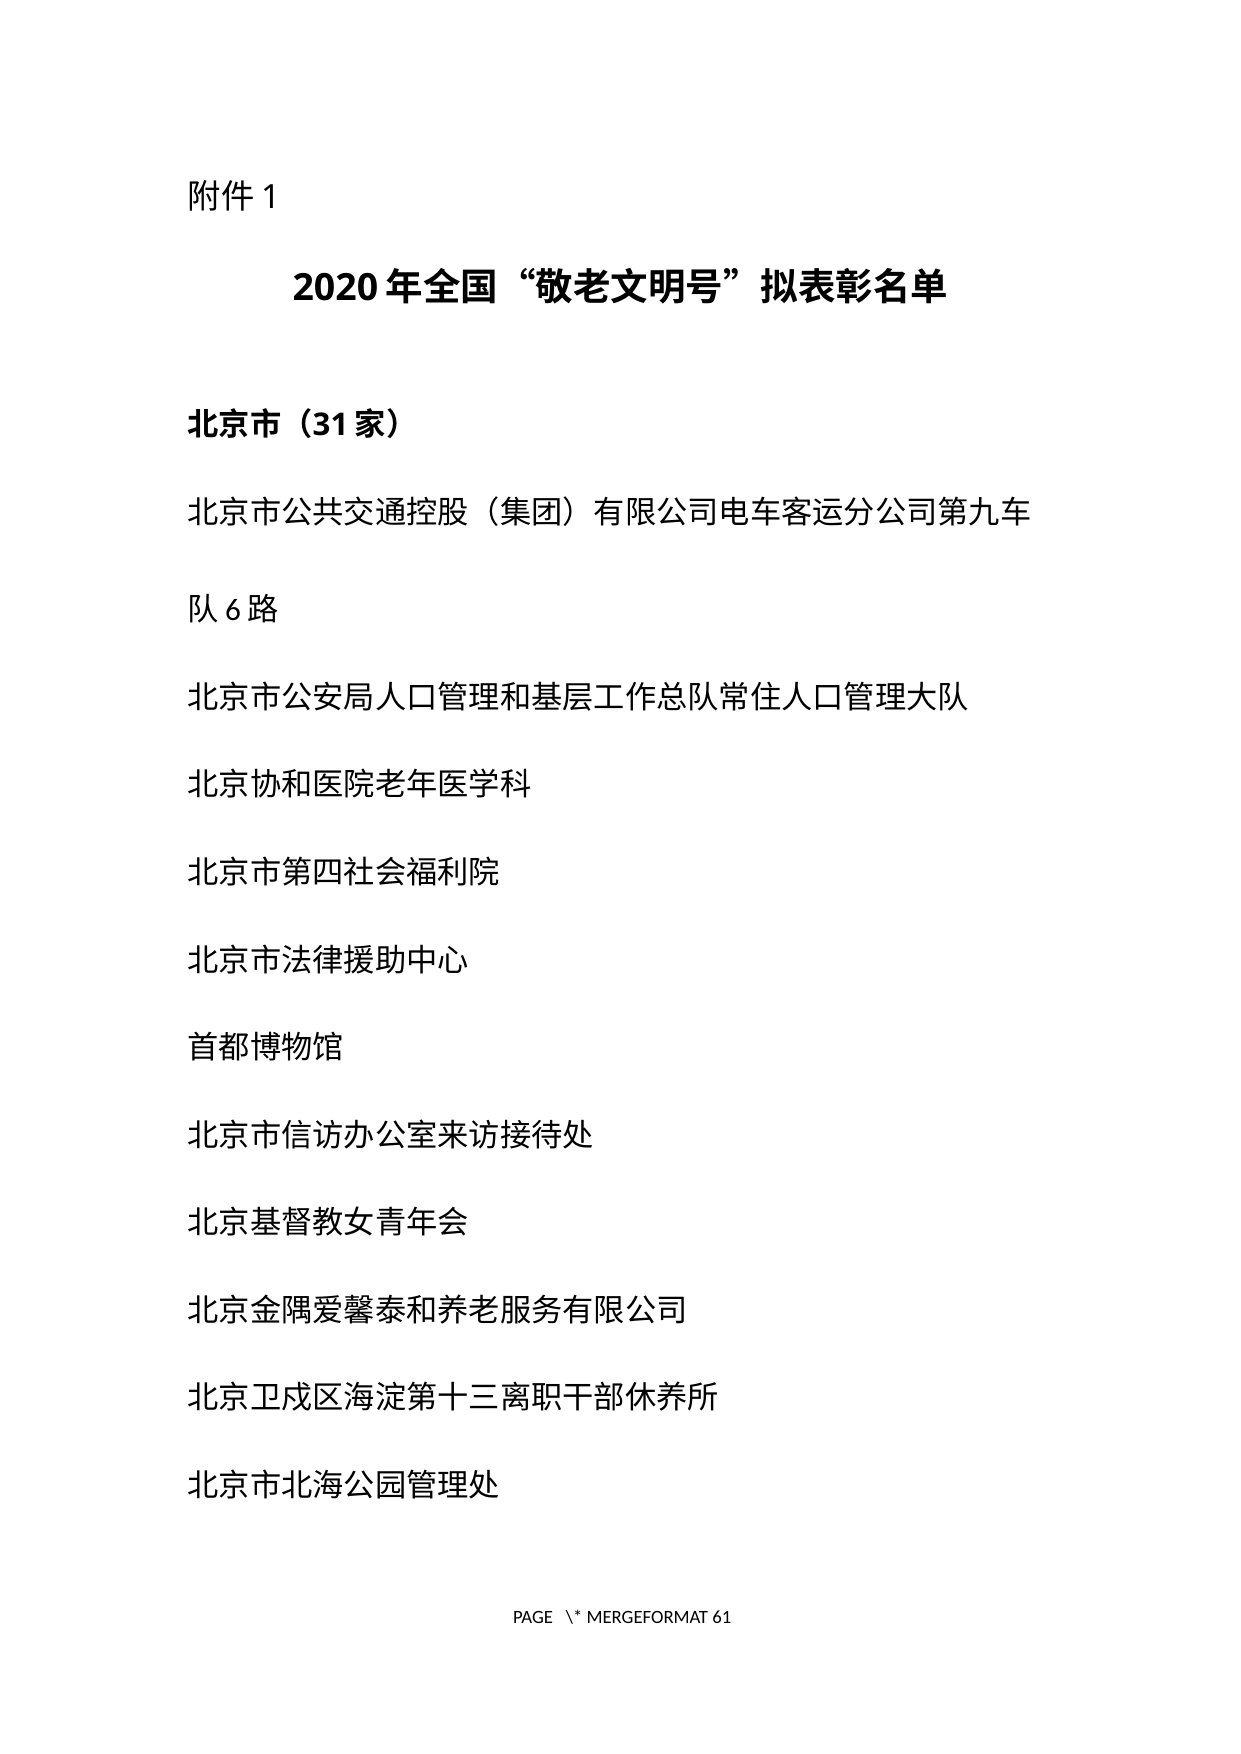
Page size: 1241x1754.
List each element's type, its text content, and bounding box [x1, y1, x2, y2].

text 北京市第四社会福利院 [187, 837, 1053, 902]
text 北京基督教女青年会 [187, 1188, 1053, 1253]
text 首都博物馆 [187, 1012, 1053, 1077]
text 北京市北海公园管理处 [187, 1450, 1053, 1515]
text 北京卫戍区海淀第十三离职干部休养所 [187, 1363, 1053, 1428]
text 北京金隅爱馨泰和养老服务有限公司 [187, 1275, 1053, 1340]
text 北京市公共交通控股（集团）有限公司电车客运分公司第九车队6路 [187, 477, 1053, 639]
text 北京市公安局人口管理和基层工作总队常住人口管理大队 [187, 662, 1053, 727]
text 北京协和医院老年医学科 [187, 749, 1053, 814]
text 北京市法律援助中心 [187, 925, 1053, 990]
text 北京市信访办公室来访接待处 [187, 1100, 1053, 1165]
subtitle 附件1 [187, 162, 1053, 227]
subtitle 北京市（31家） [187, 389, 1053, 454]
subtitle 2020年全国“敬老文明号”拟表彰名单 [187, 251, 1053, 316]
